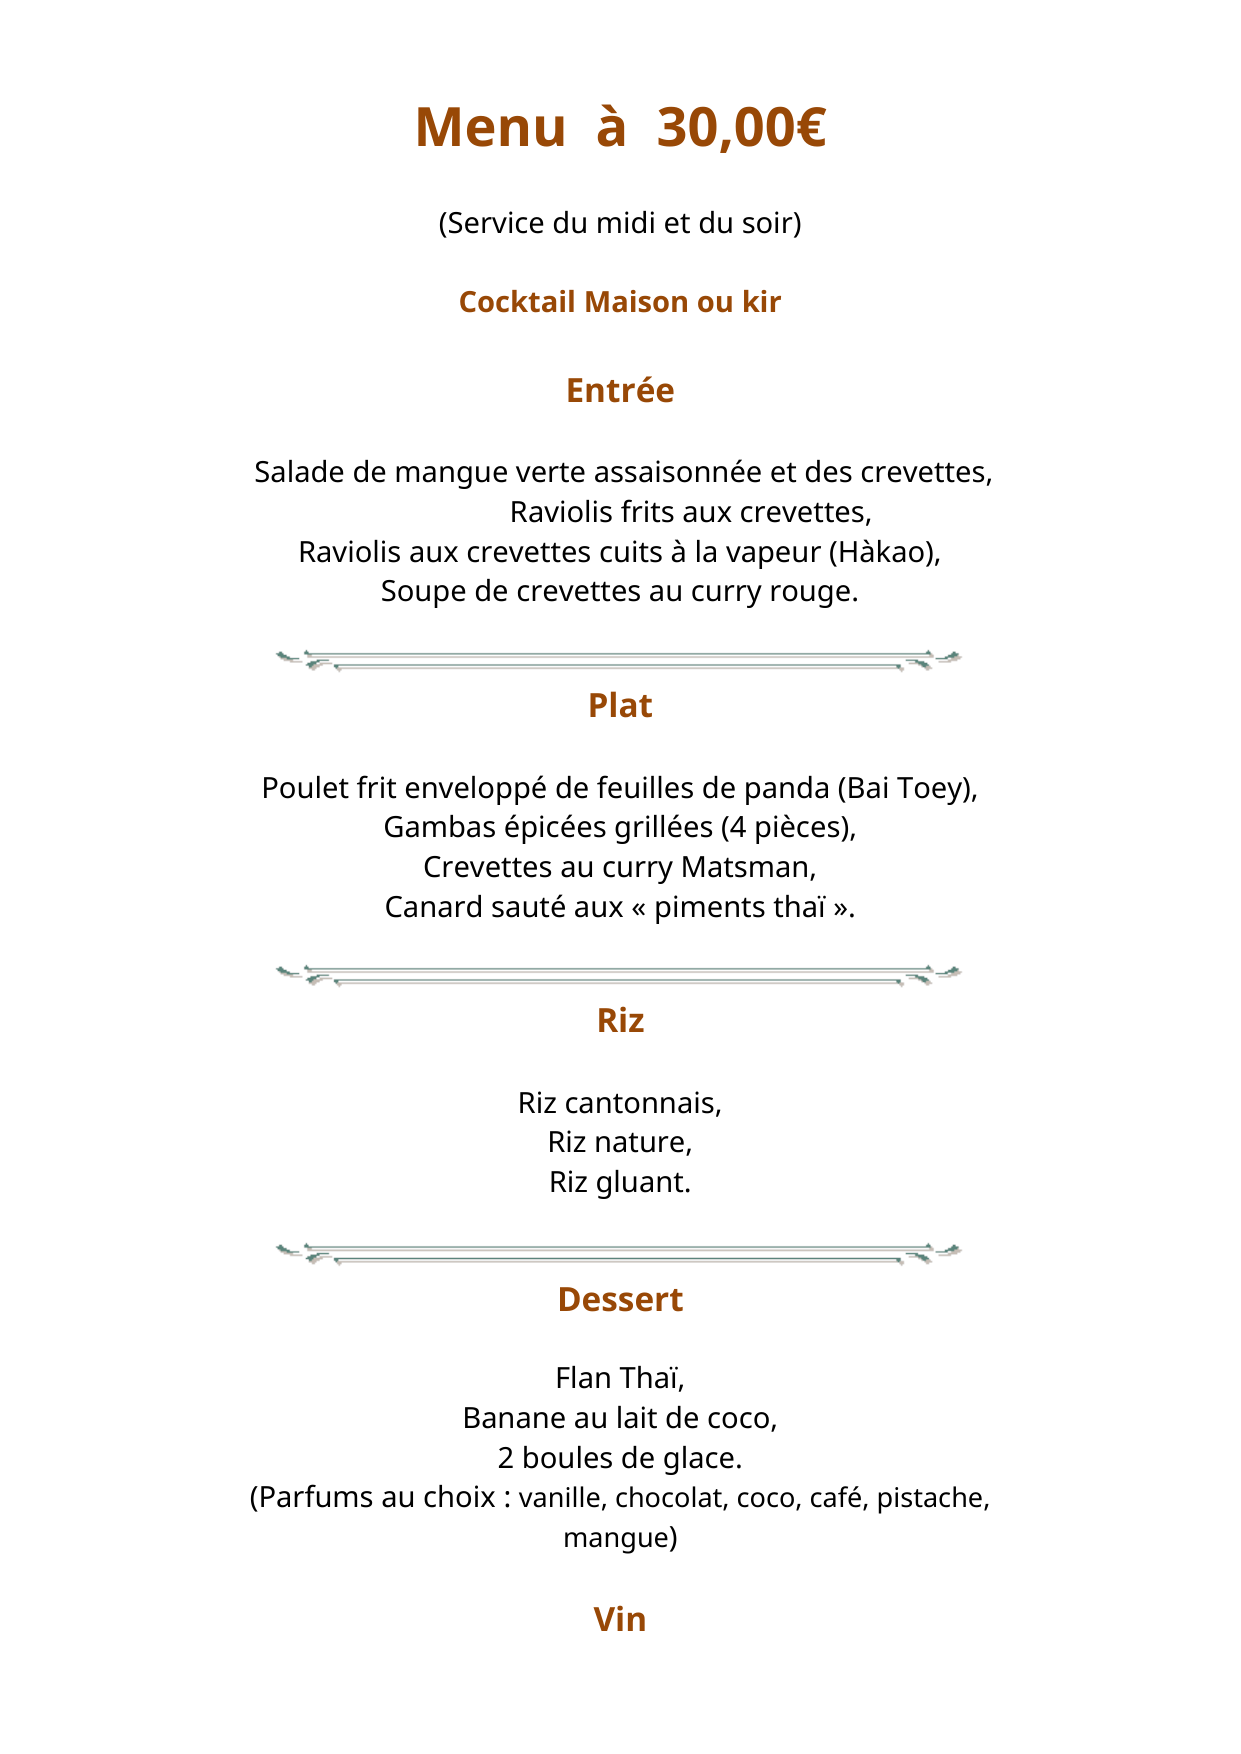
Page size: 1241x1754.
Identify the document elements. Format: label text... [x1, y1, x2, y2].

picture [273, 647, 967, 682]
text Canard sauté aux « piments thaï ». [207, 886, 1033, 926]
text Flan Thaï, [207, 1358, 1033, 1397]
text Crevettes au curry Matsman, [207, 846, 1033, 886]
text Salade de mangue verte assaisonnée et des crevettes, [207, 452, 1033, 491]
text Gambas épicées grillées (4 pièces), [207, 807, 1033, 846]
text Plat [207, 682, 1033, 727]
text Cocktail Maison ou kir [207, 281, 1033, 321]
text Entrée [207, 367, 1033, 412]
text (Parfums au choix : vanille, chocolat, coco, café, pistache, mangue) [207, 1477, 1033, 1556]
text (Service du midi et du soir) [207, 202, 1033, 242]
text Raviolis frits aux crevettes, [207, 491, 1033, 531]
text Banane au lait de coco, [207, 1397, 1033, 1437]
text Riz gluant. [207, 1161, 1033, 1201]
text Dessert [207, 1275, 1033, 1321]
text Riz [207, 997, 1033, 1042]
picture [273, 962, 967, 997]
text Vin [207, 1596, 1033, 1641]
text Raviolis aux crevettes cuits à la vapeur (Hàkao), [207, 531, 1033, 571]
text Riz cantonnais, [207, 1082, 1033, 1122]
picture [273, 1240, 967, 1276]
text Menu à 30,00€ [207, 89, 1033, 162]
text Poulet frit enveloppé de feuilles de panda (Bai Toey), [207, 767, 1033, 807]
text Soupe de crevettes au curry rouge. [207, 571, 1033, 610]
text 2 boules de glace. [207, 1437, 1033, 1477]
text Riz nature, [207, 1122, 1033, 1161]
